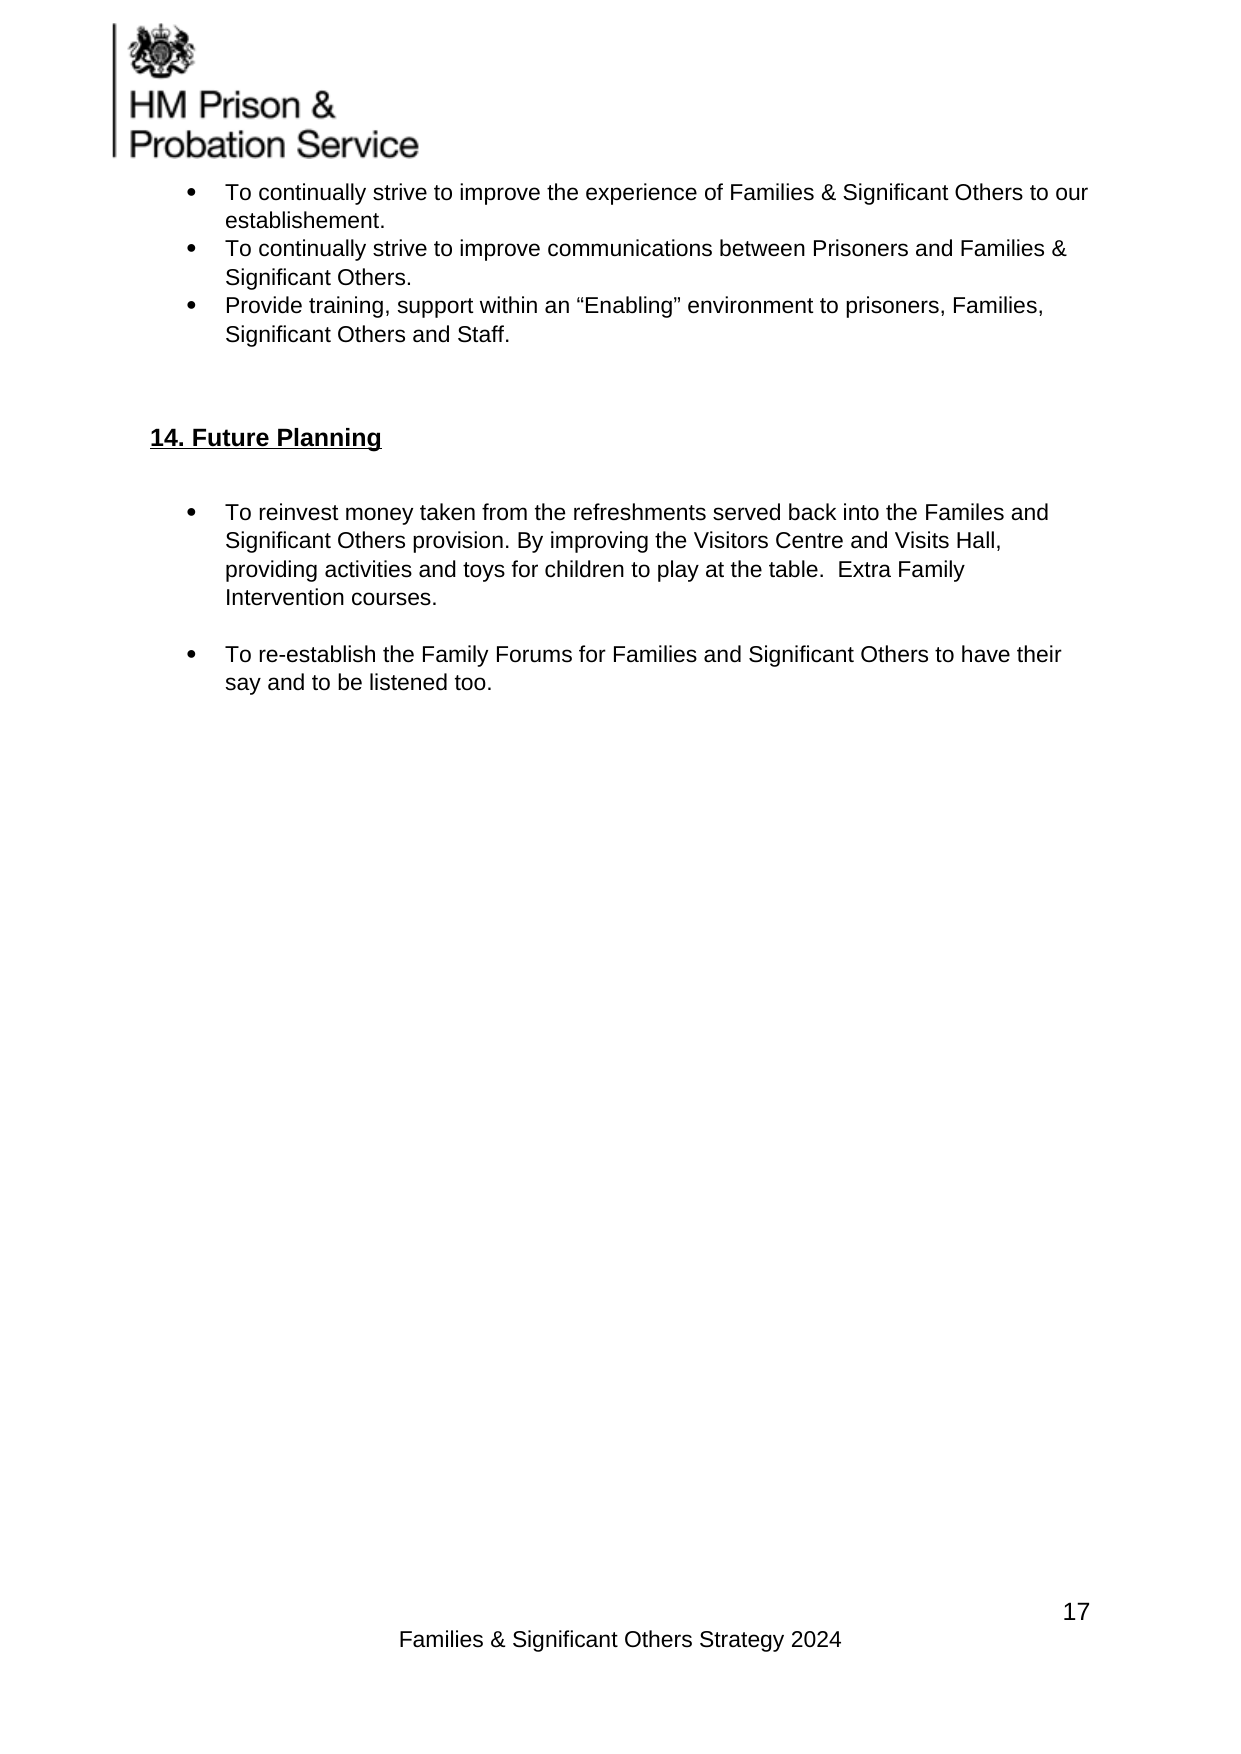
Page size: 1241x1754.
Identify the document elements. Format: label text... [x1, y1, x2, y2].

list Provide training, support within an “Enabling” environment to prisoners, Families, Significant Others and Staff. [187, 292, 1090, 347]
text 14. Future Planning [150, 423, 1090, 451]
list To continually strive to improve the experience of Families & Significant Others to our establishement. [187, 178, 1090, 233]
list To reinvest money taken from the refreshments served back into the Familes and Significant Others provision. By improving the Visitors Centre and Visits Hall, providing activities and toys for children to play at the table. Extra Family Intervention courses. [187, 499, 1090, 610]
list To re-establish the Family Forums for Families and Significant Others to have their say and to be listened too. [187, 641, 1090, 696]
list To continually strive to improve communications between Prisoners and Families & Significant Others. [187, 235, 1090, 290]
picture [112, 23, 447, 159]
